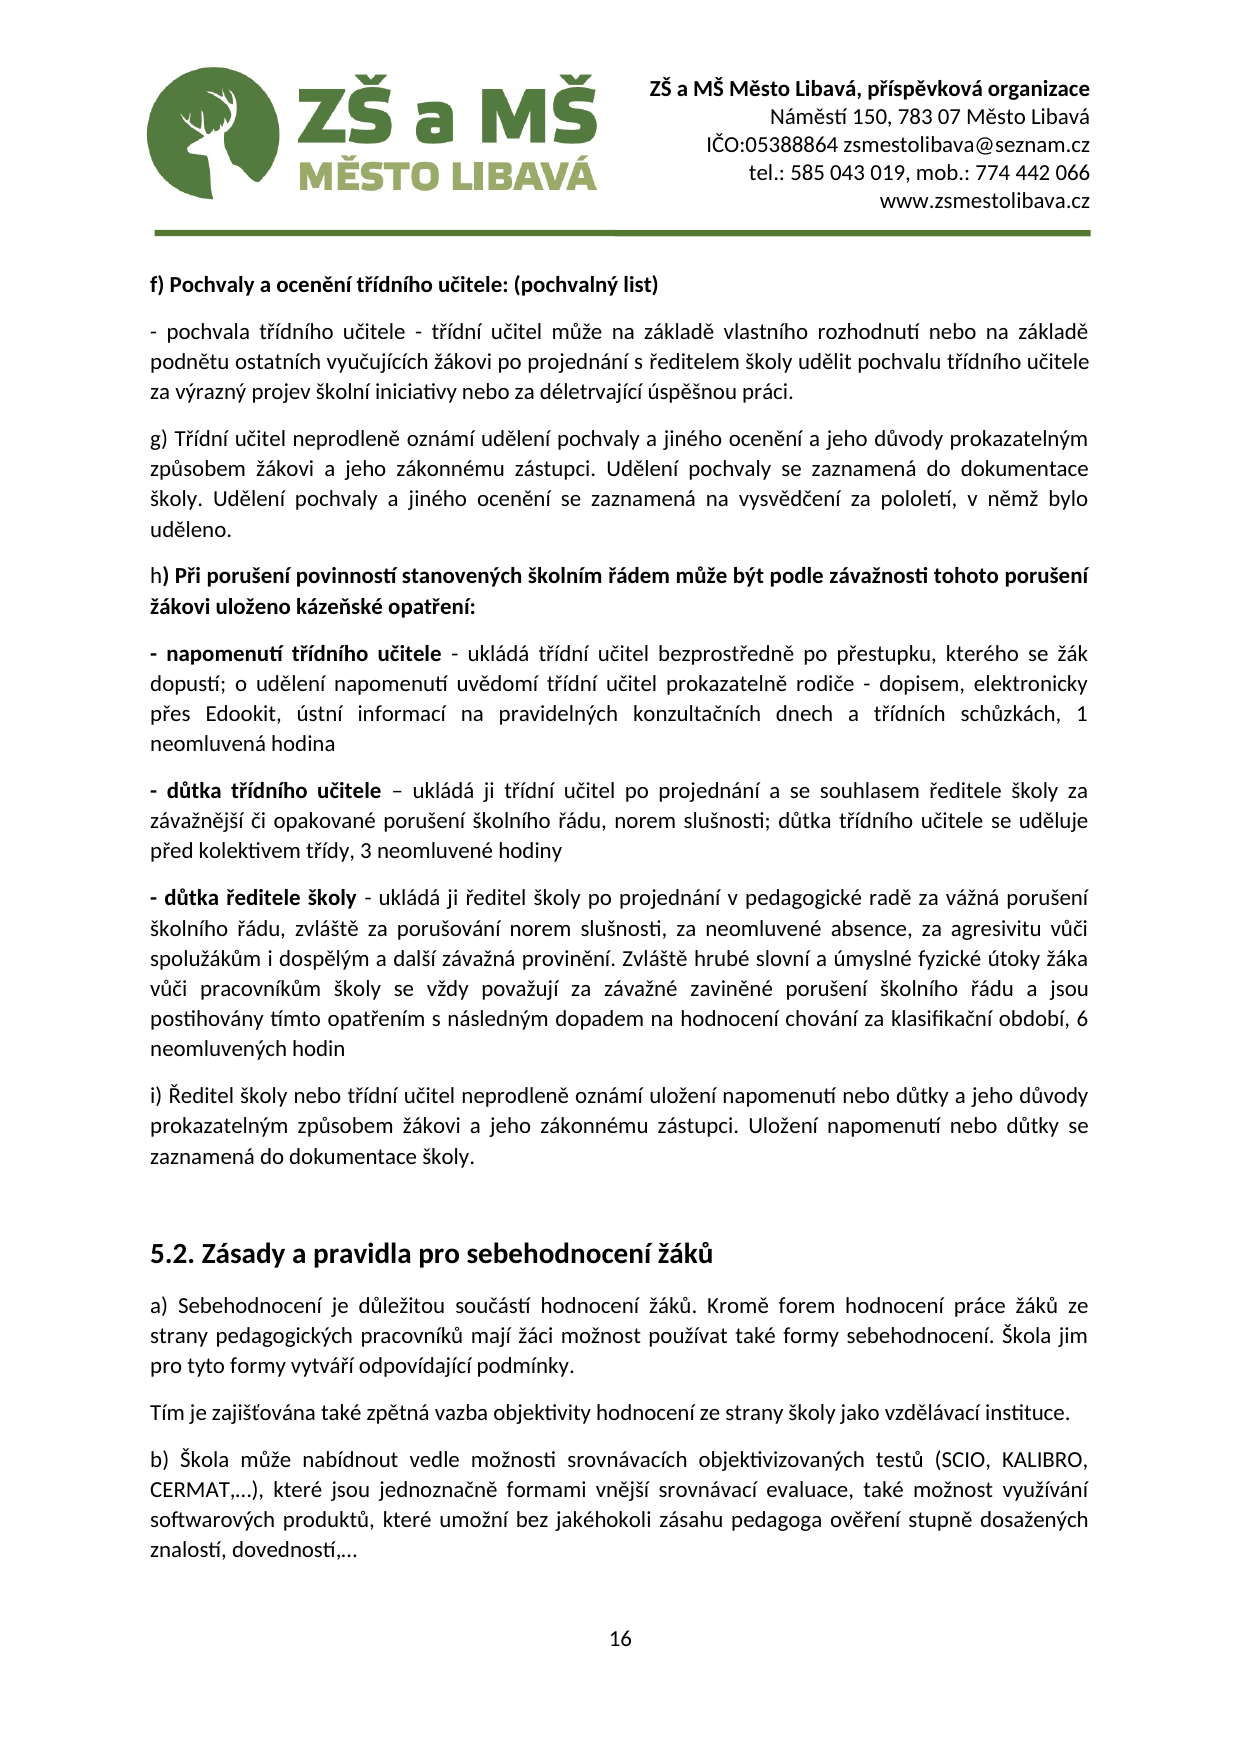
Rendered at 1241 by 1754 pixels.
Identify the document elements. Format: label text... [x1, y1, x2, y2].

text Tím je zajišťována také zpětná vazba objektivity hodnocení ze strany školy jako vzdělávací instituce. [150, 1398, 1090, 1426]
text i) Ředitel školy nebo třídní učitel neprodleně oznámí uložení napomenutí nebo důtky a jeho důvody prokazatelným způsobem žákovi a jeho zákonnému zástupci. Uložení napomenutí nebo důtky se zaznamená do dokumentace školy. [150, 1081, 1090, 1170]
text b) Škola může nabídnout vedle možnosti srovnávacích objektivizovaných testů (SCIO, KALIBRO, CERMAT,…), které jsou jednoznačně formami vnější srovnávací evaluace, také možnost využívání softwarových produktů, které umožní bez jakéhokoli zásahu pedagoga ověření stupně dosažených znalostí, dovedností,… [150, 1445, 1090, 1563]
text 5.2. Zásady a pravidla pro sebehodnocení žáků [150, 1236, 1090, 1271]
picture [142, 56, 602, 203]
text a) Sebehodnocení je důležitou součástí hodnocení žáků. Kromě forem hodnocení práce žáků ze strany pedagogických pracovníků mají žáci možnost používat také formy sebehodnocení. Škola jim pro tyto formy vytváří odpovídající podmínky. [150, 1291, 1090, 1379]
text - napomenutí třídního učitele - ukládá třídní učitel bezprostředně po přestupku, kterého se žák dopustí; o udělení napomenutí uvědomí třídní učitel prokazatelně rodiče - dopisem, elektronicky přes Edookit, ústní informací na pravidelných konzultačních dnech a třídních schůzkách, 1 neomluvená hodina [150, 639, 1090, 757]
text f) Pochvaly a ocenění třídního učitele: (pochvalný list) [150, 270, 1090, 298]
text - důtka třídního učitele – ukládá ji třídní učitel po projednání a se souhlasem ředitele školy za závažnější či opakované porušení školního řádu, norem slušnosti; důtka třídního učitele se uděluje před kolektivem třídy, 3 neomluvené hodiny [150, 776, 1090, 865]
text - důtka ředitele školy - ukládá ji ředitel školy po projednání v pedagogické radě za vážná porušení školního řádu, zvláště za porušování norem slušnosti, za neomluvené absence, za agresivitu vůči spolužákům i dospělým a další závažná provinění. Zvláště hrubé slovní a úmyslné fyzické útoky žáka vůči pracovníkům školy se vždy považují za závažné zaviněné porušení školního řádu a jsou postihovány tímto opatřením s následným dopadem na hodnocení chování za klasifikační období, 6 neomluvených hodin [150, 883, 1090, 1063]
text - pochvala třídního učitele - třídní učitel může na základě vlastního rozhodnutí nebo na základě podnětu ostatních vyučujících žákovi po projednání s ředitelem školy udělit pochvalu třídního učitele za výrazný projev školní iniciativy nebo za déletrvající úspěšnou práci. [150, 317, 1090, 405]
text g) Třídní učitel neprodleně oznámí udělení pochvaly a jiného ocenění a jeho důvody prokazatelným způsobem žákovi a jeho zákonnému zástupci. Udělení pochvaly se zaznamená do dokumentace školy. Udělení pochvaly a jiného ocenění se zaznamená na vysvědčení za pololetí, v němž bylo uděleno. [150, 424, 1090, 543]
text h) Při porušení povinností stanovených školním řádem může být podle závažnosti tohoto porušení žákovi uloženo kázeňské opatření: [150, 562, 1090, 620]
